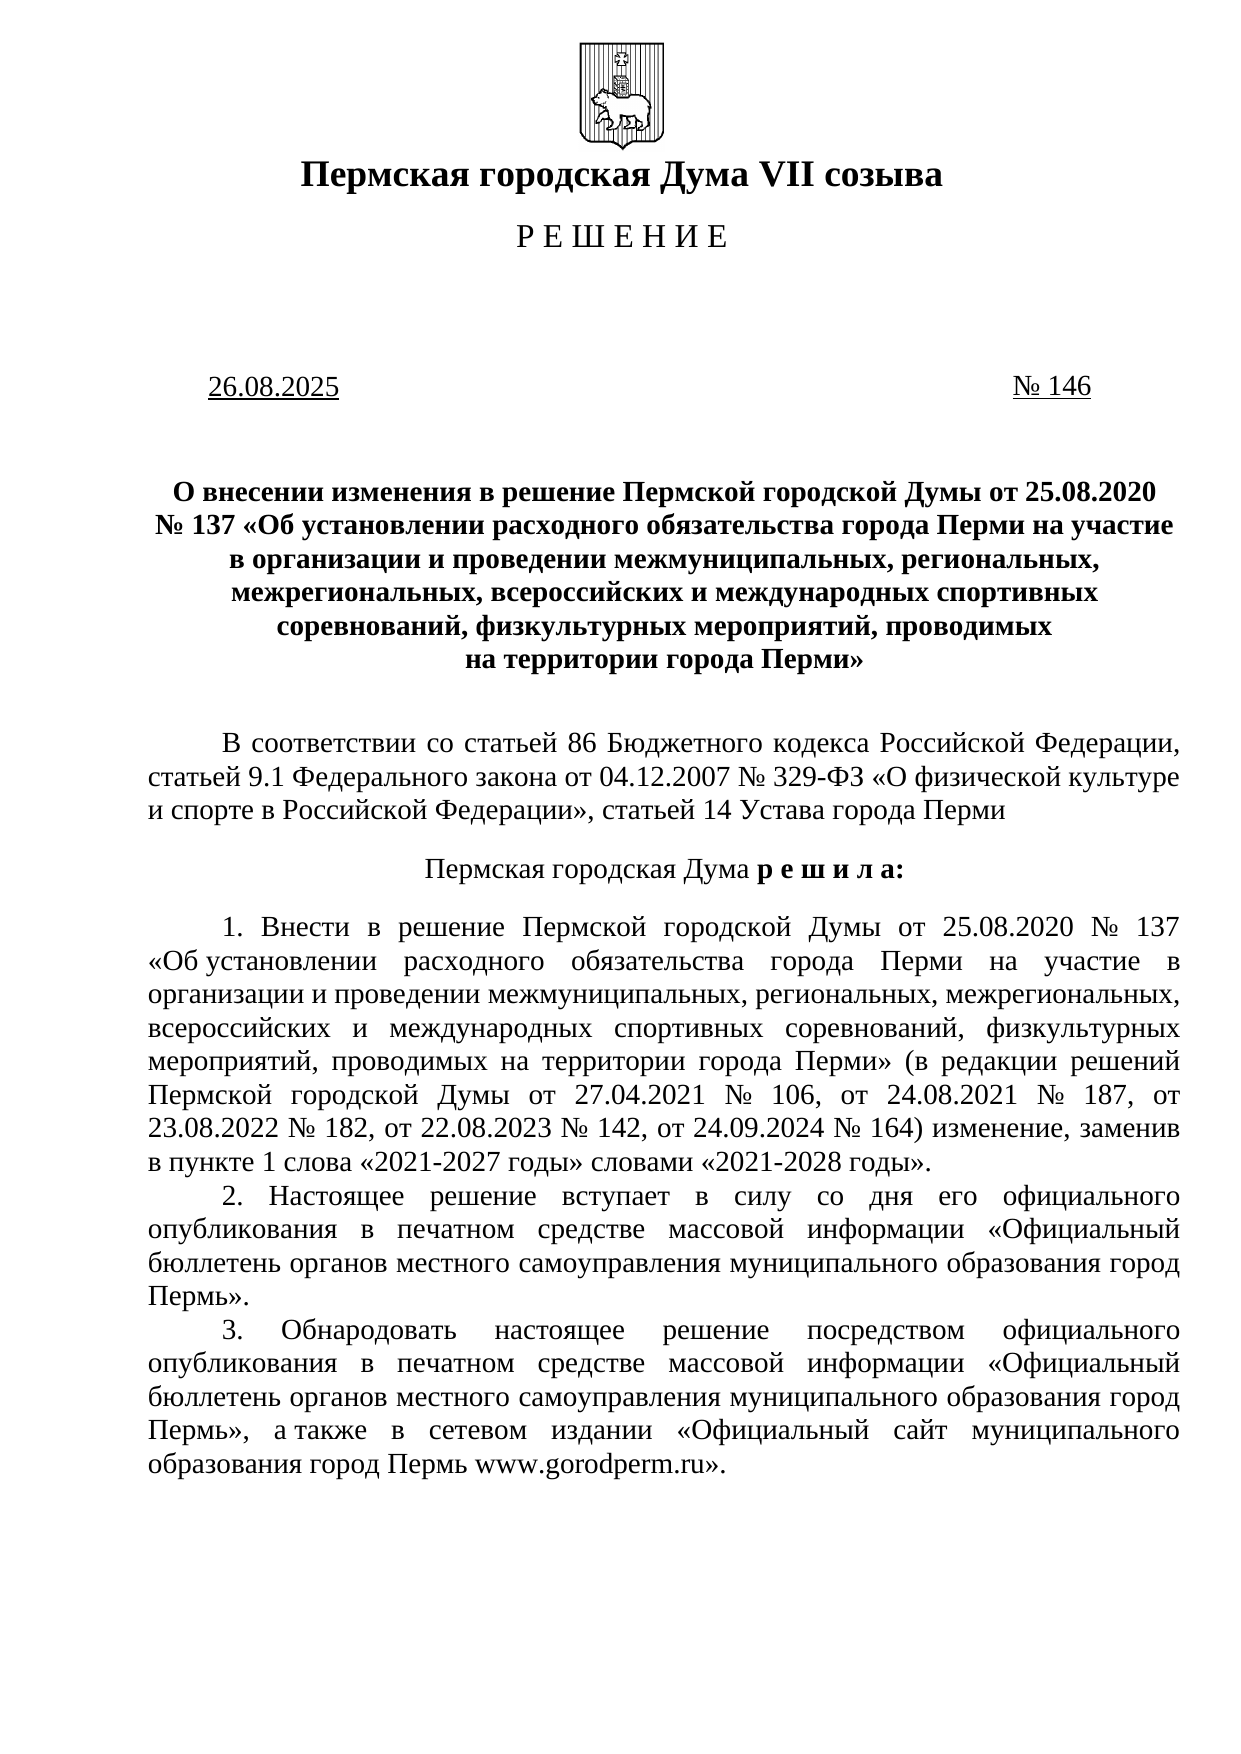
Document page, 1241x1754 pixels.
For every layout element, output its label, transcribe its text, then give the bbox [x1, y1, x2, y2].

text Пермская городская Дума р е ш и л а: [148, 851, 1181, 884]
text 2. Настоящее решение вступает в силу со дня его официального опубликования в печатном средстве массовой информации «Официальный бюллетень органов местного самоуправления муниципального образования город Пермь». [148, 1178, 1181, 1312]
text 1. Внести в решение Пермской городской Думы от 25.08.2020 № 137 «Об установлении расходного обязательства города Перми на участие в организации и проведении межмуниципальных, региональных, межрегиональных, всероссийских и международных спортивных соревнований, физкультурных мероприятий, проводимых на территории города Перми» (в редакции решений Пермской городской Думы от 27.04.2021 № 106, от 24.08.2021 № 187, от 23.08.2022 № 182, от 22.08.2023 № 142, от 24.09.2024 № 164) изменение, заменив в пункте 1 слова «2021-2027 годы» словами «2021-2028 годы». [148, 909, 1181, 1178]
text 3. Обнародовать настоящее решение посредством официального опубликования в печатном средстве массовой информации «Официальный бюллетень органов местного самоуправления муниципального образования город Пермь», а также в сетевом издании «Официальный сайт муниципального образования город Пермь www.gorodperm.ru». [148, 1312, 1181, 1479]
text В соответствии со статьей 86 Бюджетного кодекса Российской Федерации, статьей 9.1 Федерального закона от 04.12.2007 № 329-ФЗ «О физической культуре и спорте в Российской Федерации», статьей 14 Устава города Перми [148, 725, 1181, 826]
text О внесении изменения в решение Пермской городской Думы от 25.08.2020 № 137 «Об установлении расходного обязательства города Перми на участие в организации и проведении межмуниципальных, региональных, межрегиональных, всероссийских и международных спортивных соревнований, физкультурных мероприятий, проводимых на территории города Перми» [148, 474, 1181, 675]
